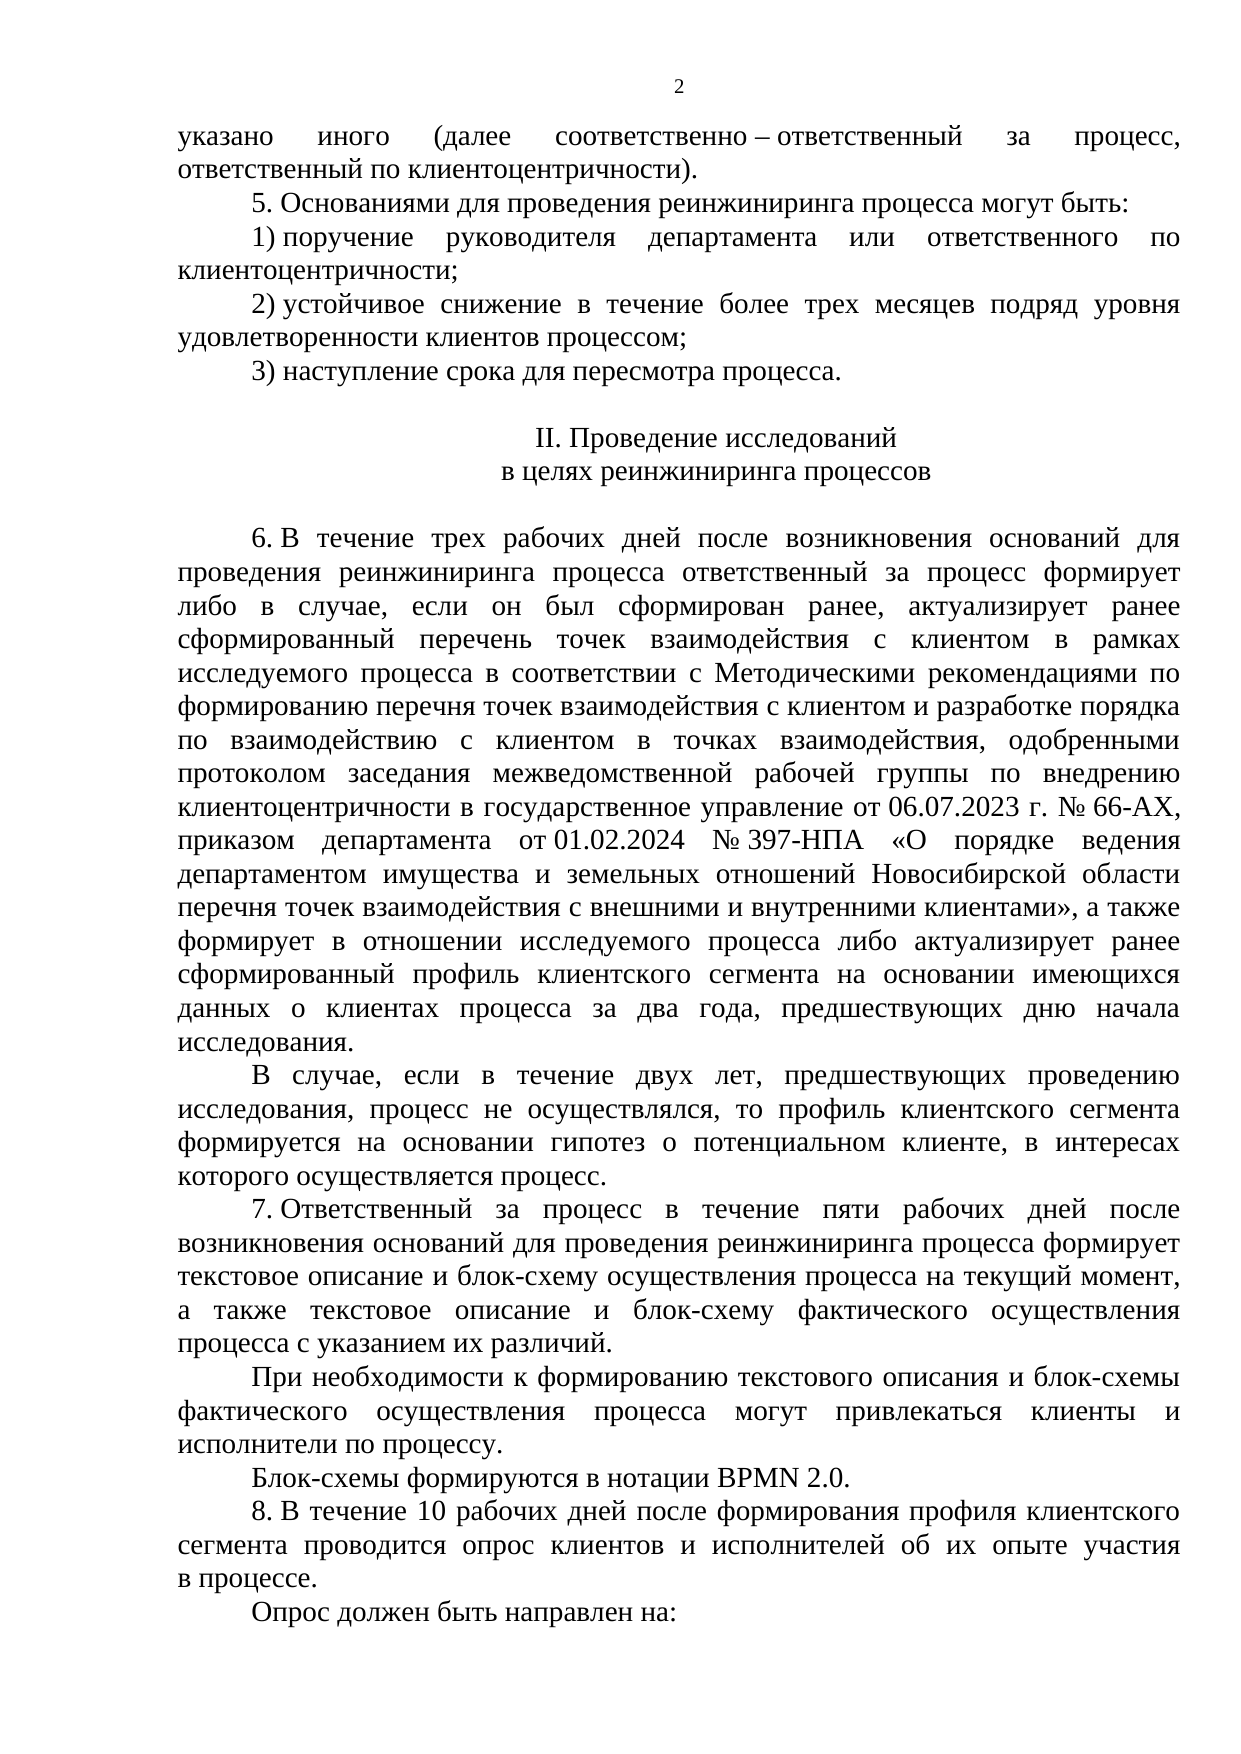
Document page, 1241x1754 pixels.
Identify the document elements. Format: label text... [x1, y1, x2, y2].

text Опрос должен быть направлен на: [177, 1594, 1181, 1627]
text в целях реинжиниринга процессов [177, 453, 1181, 487]
text При необходимости к формированию текстового описания и блок-схемы фактического осуществления процесса могут привлекаться клиенты и исполнители по процессу. [177, 1359, 1181, 1460]
text В случае, если в течение двух лет, предшествующих проведению исследования, процесс не осуществлялся, то профиль клиентского сегмента формируется на основании гипотез о потенциальном клиенте, в интересах которого осуществляется процесс. [177, 1057, 1181, 1191]
text 3) наступление срока для пересмотра процесса. [177, 353, 1181, 386]
text 8. В течение 10 рабочих дней после формирования профиля клиентского сегмента проводится опрос клиентов и исполнителей об их опыте участия в процессе. [177, 1493, 1181, 1594]
text 6. В течение трех рабочих дней после возникновения оснований для проведения реинжиниринга процесса ответственный за процесс формирует либо в случае, если он был сформирован ранее, актуализирует ранее сформированный перечень точек взаимодействия с клиентом в рамках исследуемого процесса в соответствии с Методическими рекомендациями по формированию перечня точек взаимодействия с клиентом и разработке порядка по взаимодействию с клиентом в точках взаимодействия, одобренными протоколом заседания межведомственной рабочей группы по внедрению клиентоцентричности в государственное управление от 06.07.2023 г. № 66-АХ, приказом департамента от 01.02.2024 № 397-НПА «О порядке ведения департаментом имущества и земельных отношений Новосибирской области перечня точек взаимодействия с внешними и внутренними клиентами», а также формирует в отношении исследуемого процесса либо актуализирует ранее сформированный профиль клиентского сегмента на основании имеющихся данных о клиентах процесса за два года, предшествующих дню начала исследования. [177, 521, 1181, 1057]
text Блок-схемы формируются в нотации BPMN 2.0. [177, 1460, 1181, 1493]
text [177, 118, 1181, 185]
text 1) поручение руководителя департамента или ответственного по клиентоцентричности; [177, 219, 1181, 286]
text 7. Ответственный за процесс в течение пяти рабочих дней после возникновения оснований для проведения реинжиниринга процесса формирует текстовое описание и блок-схему осуществления процесса на текущий момент, а также текстовое описание и блок-схему фактического осуществления процесса с указанием их различий. [177, 1191, 1181, 1359]
text 2) устойчивое снижение в течение более трех месяцев подряд уровня удовлетворенности клиентов процессом; [177, 286, 1181, 353]
text II. Проведение исследований [177, 420, 1181, 453]
text 5. Основаниями для проведения реинжиниринга процесса могут быть: [177, 185, 1181, 219]
